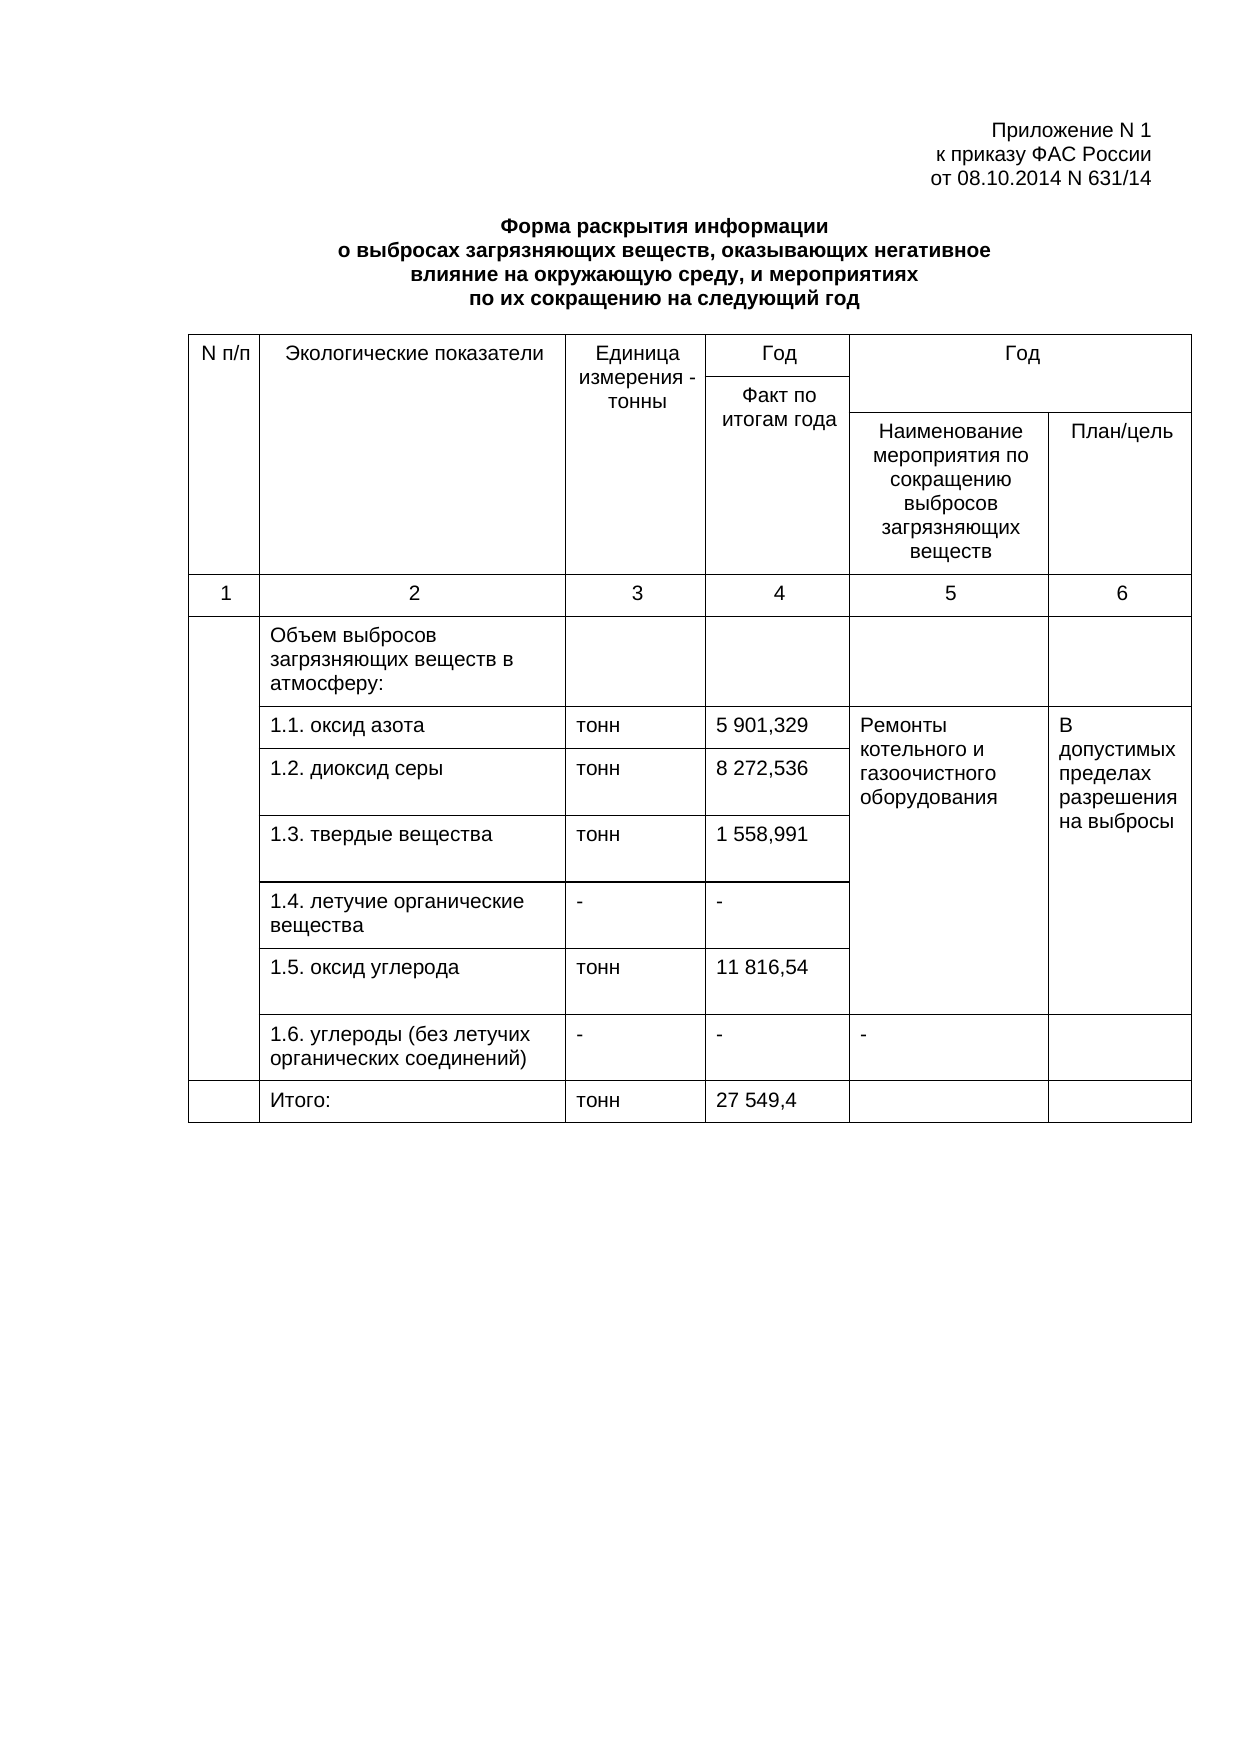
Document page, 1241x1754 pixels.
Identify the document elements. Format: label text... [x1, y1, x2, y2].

table_cell Итого: [260, 1081, 565, 1122]
table_cell - [850, 1015, 1048, 1080]
table_cell Объем выбросов загрязняющих веществ в атмосферу: [260, 617, 565, 706]
text влияние на окружающую среду, и мероприятиях [177, 262, 1152, 286]
table_cell - [566, 1015, 705, 1080]
table_cell - [706, 1015, 849, 1080]
table_cell [1049, 1081, 1191, 1122]
table_cell тонн [566, 949, 705, 1014]
table_cell 1.6. углероды (без летучих органических соединений) [260, 1015, 565, 1080]
table_header Год [706, 335, 849, 376]
table_cell [189, 617, 259, 1080]
table_cell В допустимых пределах разрешения на выбросы [1049, 707, 1191, 1014]
table_cell [850, 617, 1048, 706]
table_cell 6 [1049, 575, 1191, 616]
table_cell [566, 617, 705, 706]
text по их сокращению на следующий год [177, 286, 1152, 310]
table_cell - [706, 883, 849, 947]
table_cell 2 [260, 575, 565, 616]
table_cell тонн [566, 816, 705, 881]
table_cell 4 [706, 575, 849, 616]
table_cell - [566, 883, 705, 947]
table_cell 1 558,991 [706, 816, 849, 881]
table_cell 1.4. летучие органические вещества [260, 883, 565, 947]
table_header Год [850, 335, 1191, 412]
table_cell тонн [566, 707, 705, 748]
table_cell 3 [566, 575, 705, 616]
table_header N п/п [189, 335, 259, 574]
text от 08.10.2014 N 631/14 [177, 166, 1152, 190]
table_cell [706, 617, 849, 706]
text о выбросах загрязняющих веществ, оказывающих негативное [177, 238, 1152, 262]
table_cell План/цель [1049, 413, 1191, 574]
text Форма раскрытия информации [177, 214, 1152, 238]
table_cell 1.1. оксид азота [260, 707, 565, 748]
table_header Экологические показатели [260, 335, 565, 574]
table_cell 1.2. диоксид серы [260, 749, 565, 814]
table_cell Факт по итогам года [706, 377, 849, 574]
table_header Единица измерения - тонны [566, 335, 705, 574]
table_cell 5 [850, 575, 1048, 616]
table_cell 5 901,329 [706, 707, 849, 748]
text Приложение N 1 [177, 118, 1152, 142]
table_cell 1 [189, 575, 259, 616]
table_cell [189, 1081, 259, 1122]
table_cell [850, 1081, 1048, 1122]
table_cell тонн [566, 749, 705, 814]
table_cell Наименование мероприятия по сокращению выбросов загрязняющих веществ [850, 413, 1048, 574]
table_cell Ремонты котельного и газоочистного оборудования [850, 707, 1048, 1014]
table_cell [1049, 1015, 1191, 1080]
table_cell тонн [566, 1081, 705, 1122]
text к приказу ФАС России [177, 142, 1152, 166]
table_cell 11 816,54 [706, 949, 849, 1014]
table_cell 1.5. оксид углерода [260, 949, 565, 1014]
table_cell 1.3. твердые вещества [260, 816, 565, 881]
table_cell [1049, 617, 1191, 706]
table_cell 8 272,536 [706, 749, 849, 814]
table_cell 27 549,4 [706, 1081, 849, 1122]
